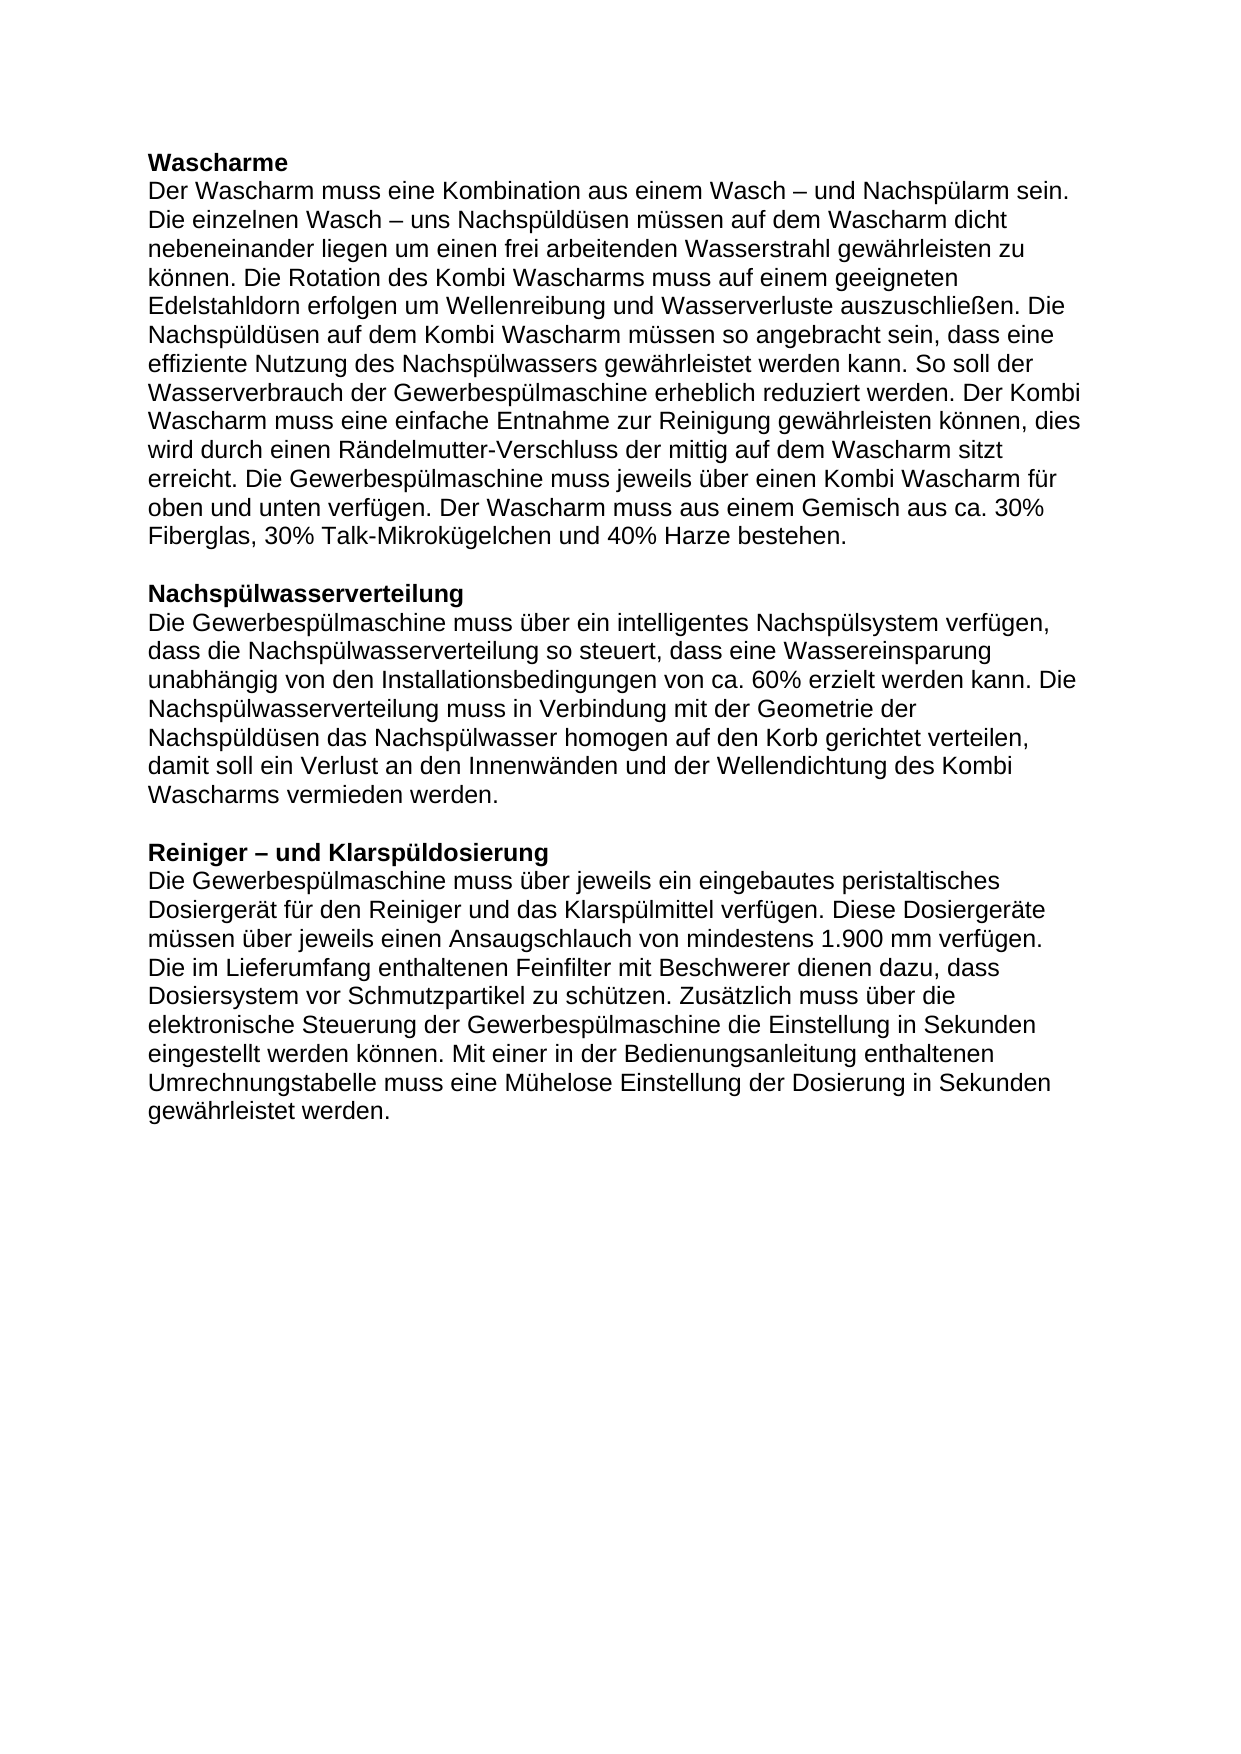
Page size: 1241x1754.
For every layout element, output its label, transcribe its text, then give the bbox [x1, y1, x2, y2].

text Die im Lieferumfang enthaltenen Feinfilter mit Beschwerer dienen dazu, dass Dosiersystem vor Schmutzpartikel zu schützen. Zusätzlich muss über die elektronische Steuerung der Gewerbespülmaschine die Einstellung in Sekunden eingestellt werden können. Mit einer in der Bedienungsanleitung enthaltenen Umrechnungstabelle muss eine Mühelose Einstellung der Dosierung in Sekunden gewährleistet werden. [148, 953, 1093, 1125]
text Nachspülwasserverteilung [148, 579, 1093, 608]
text Die Gewerbespülmaschine muss über jeweils ein eingebautes peristaltisches Dosiergerät für den Reiniger und das Klarspülmittel verfügen. Diese Dosiergeräte müssen über jeweils einen Ansaugschlauch von mindestens 1.900 mm verfügen. [148, 866, 1093, 953]
text Der Wascharm muss eine Kombination aus einem Wasch – und Nachspülarm sein. Die einzelnen Wasch – uns Nachspüldüsen müssen auf dem Wascharm dicht nebeneinander liegen um einen frei arbeitenden Wasserstrahl gewährleisten zu können. Die Rotation des Kombi Wascharms muss auf einem geeigneten Edelstahldorn erfolgen um Wellenreibung und Wasserverluste auszuschließen. Die Nachspüldüsen auf dem Kombi Wascharm müssen so angebracht sein, dass eine effiziente Nutzung des Nachspülwassers gewährleistet werden kann. So soll der Wasserverbrauch der Gewerbespülmaschine erheblich reduziert werden. Der Kombi Wascharm muss eine einfache Entnahme zur Reinigung gewährleisten können, dies wird durch einen Rändelmutter-Verschluss der mittig auf dem Wascharm sitzt erreicht. Die Gewerbespülmaschine muss jeweils über einen Kombi Wascharm für oben und unten verfügen. Der Wascharm muss aus einem Gemisch aus ca. 30% Fiberglas, 30% Talk-Mikrokügelchen und 40% Harze bestehen. [148, 176, 1093, 550]
text Wascharme [148, 148, 1093, 176]
text Die Gewerbespülmaschine muss über ein intelligentes Nachspülsystem verfügen, dass die Nachspülwasserverteilung so steuert, dass eine Wassereinsparung unabhängig von den Installationsbedingungen von ca. 60% erzielt werden kann. Die Nachspülwasserverteilung muss in Verbindung mit der Geometrie der Nachspüldüsen das Nachspülwasser homogen auf den Korb gerichtet verteilen, damit soll ein Verlust an den Innenwänden und der Wellendichtung des Kombi Wascharms vermieden werden. [148, 608, 1093, 809]
text Reiniger – und Klarspüldosierung [148, 838, 1093, 866]
